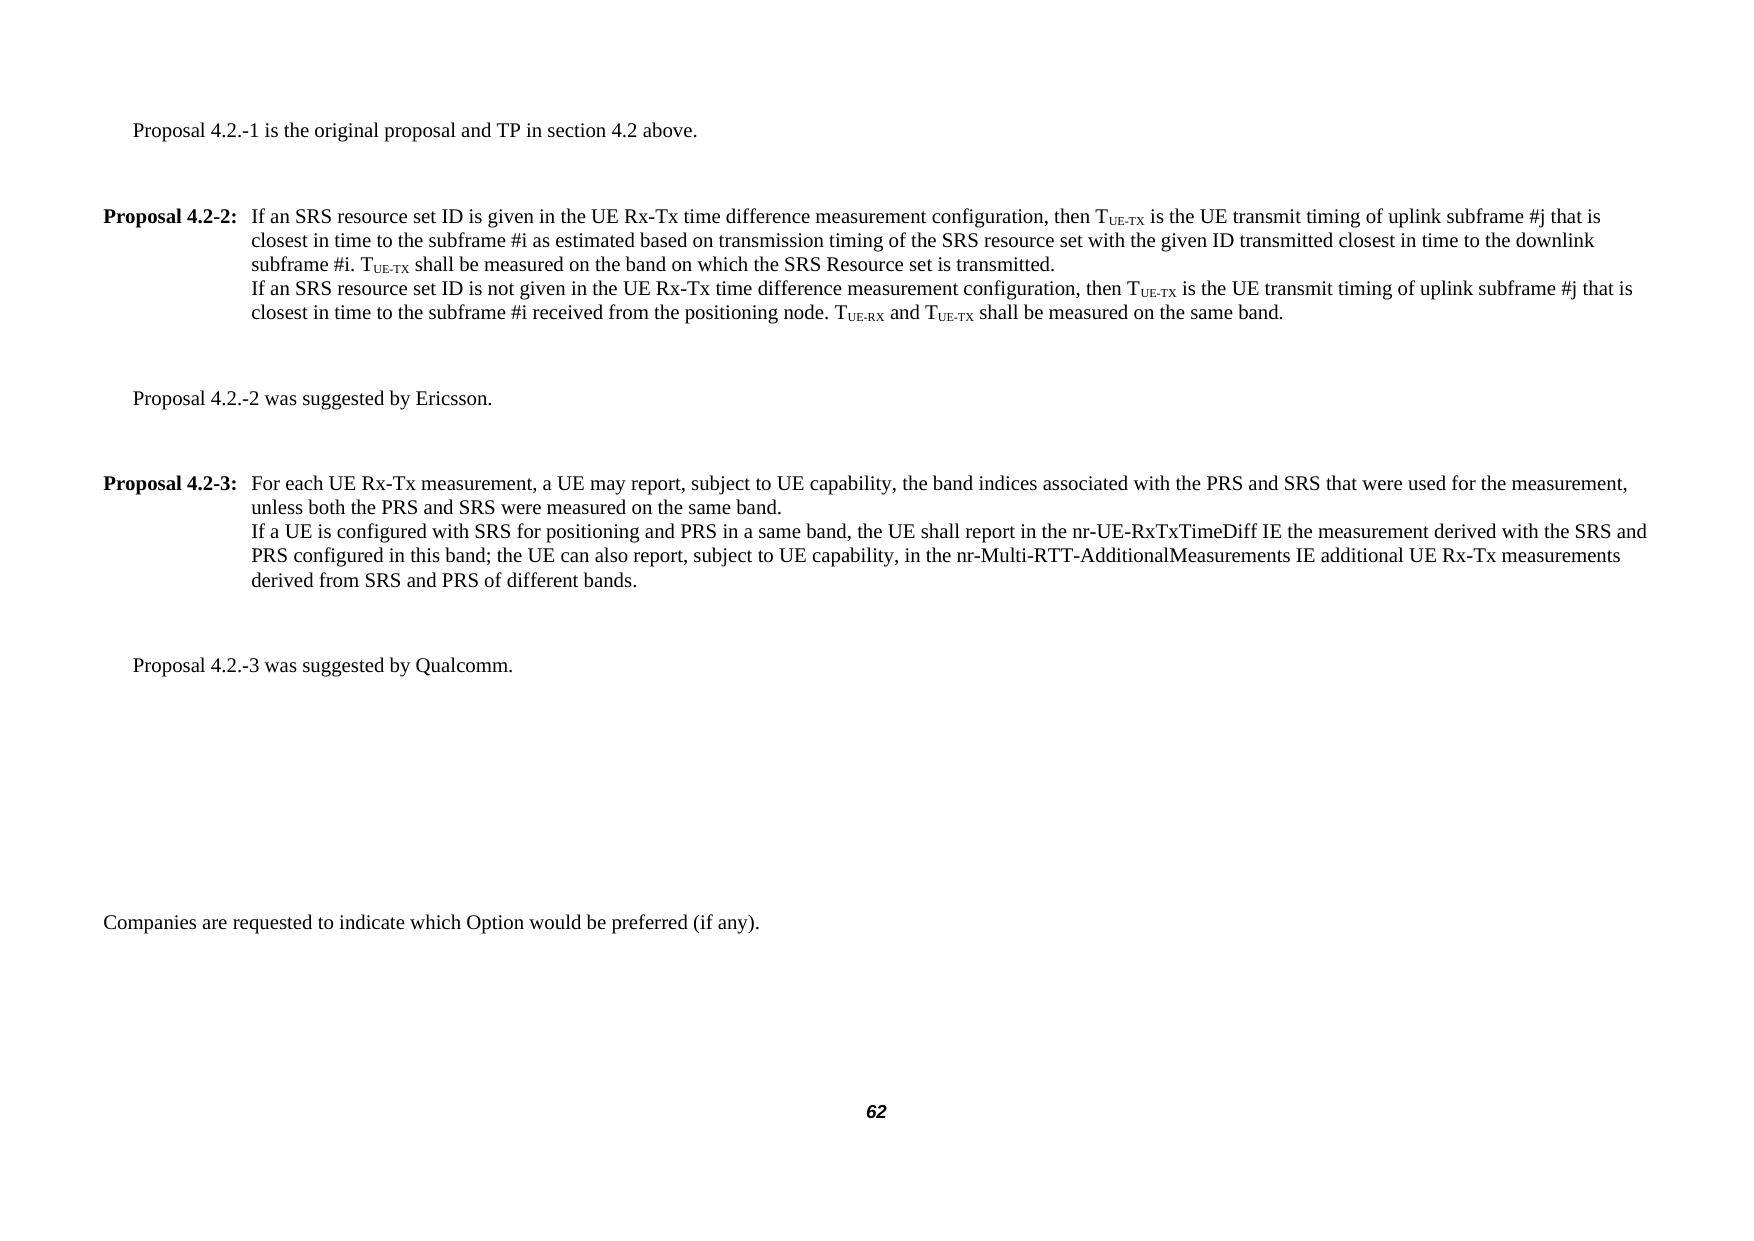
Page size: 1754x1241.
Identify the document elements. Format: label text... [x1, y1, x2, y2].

text Proposal 4.2.-2 was suggested by Ericsson. [103, 386, 1651, 410]
text Proposal 4.2.-3 was suggested by Qualcomm. [103, 653, 1651, 677]
text Proposal 4.2-3: For each UE Rx-Tx measurement, a UE may report, subject to UE capability, the band indices associated with the PRS and SRS that were used for the measurement, unless both the PRS and SRS were measured on the same band. If a UE is configured with SRS for positioning and PRS in a same band, the UE shall report in the nr-UE-RxTxTimeDiff IE the measurement derived with the SRS and PRS configured in this band; the UE can also report, subject to UE capability, in the nr-Multi-RTT-AdditionalMeasurements IE additional UE Rx-Tx measurements derived from SRS and PRS of different bands. [103, 471, 1651, 592]
text Proposal 4.2-2: If an SRS resource set ID is given in the UE Rx-Tx time difference measurement configuration, then TUE-TX is the UE transmit timing of uplink subframe #j that is closest in time to the subframe #i as estimated based on transmission timing of the SRS resource set with the given ID transmitted closest in time to the downlink subframe #i. TUE-TX shall be measured on the band on which the SRS Resource set is transmitted. If an SRS resource set ID is not given in the UE Rx-Tx time difference measurement configuration, then TUE-TX is the UE transmit timing of uplink subframe #j that is closest in time to the subframe #i received from the positioning node. TUE-RX and TUE-TX shall be measured on the same band. [103, 204, 1651, 324]
text Proposal 4.2.-1 is the original proposal and TP in section 4.2 above. [103, 118, 1651, 142]
text Companies are requested to indicate which Option would be preferred (if any). [103, 910, 1651, 934]
